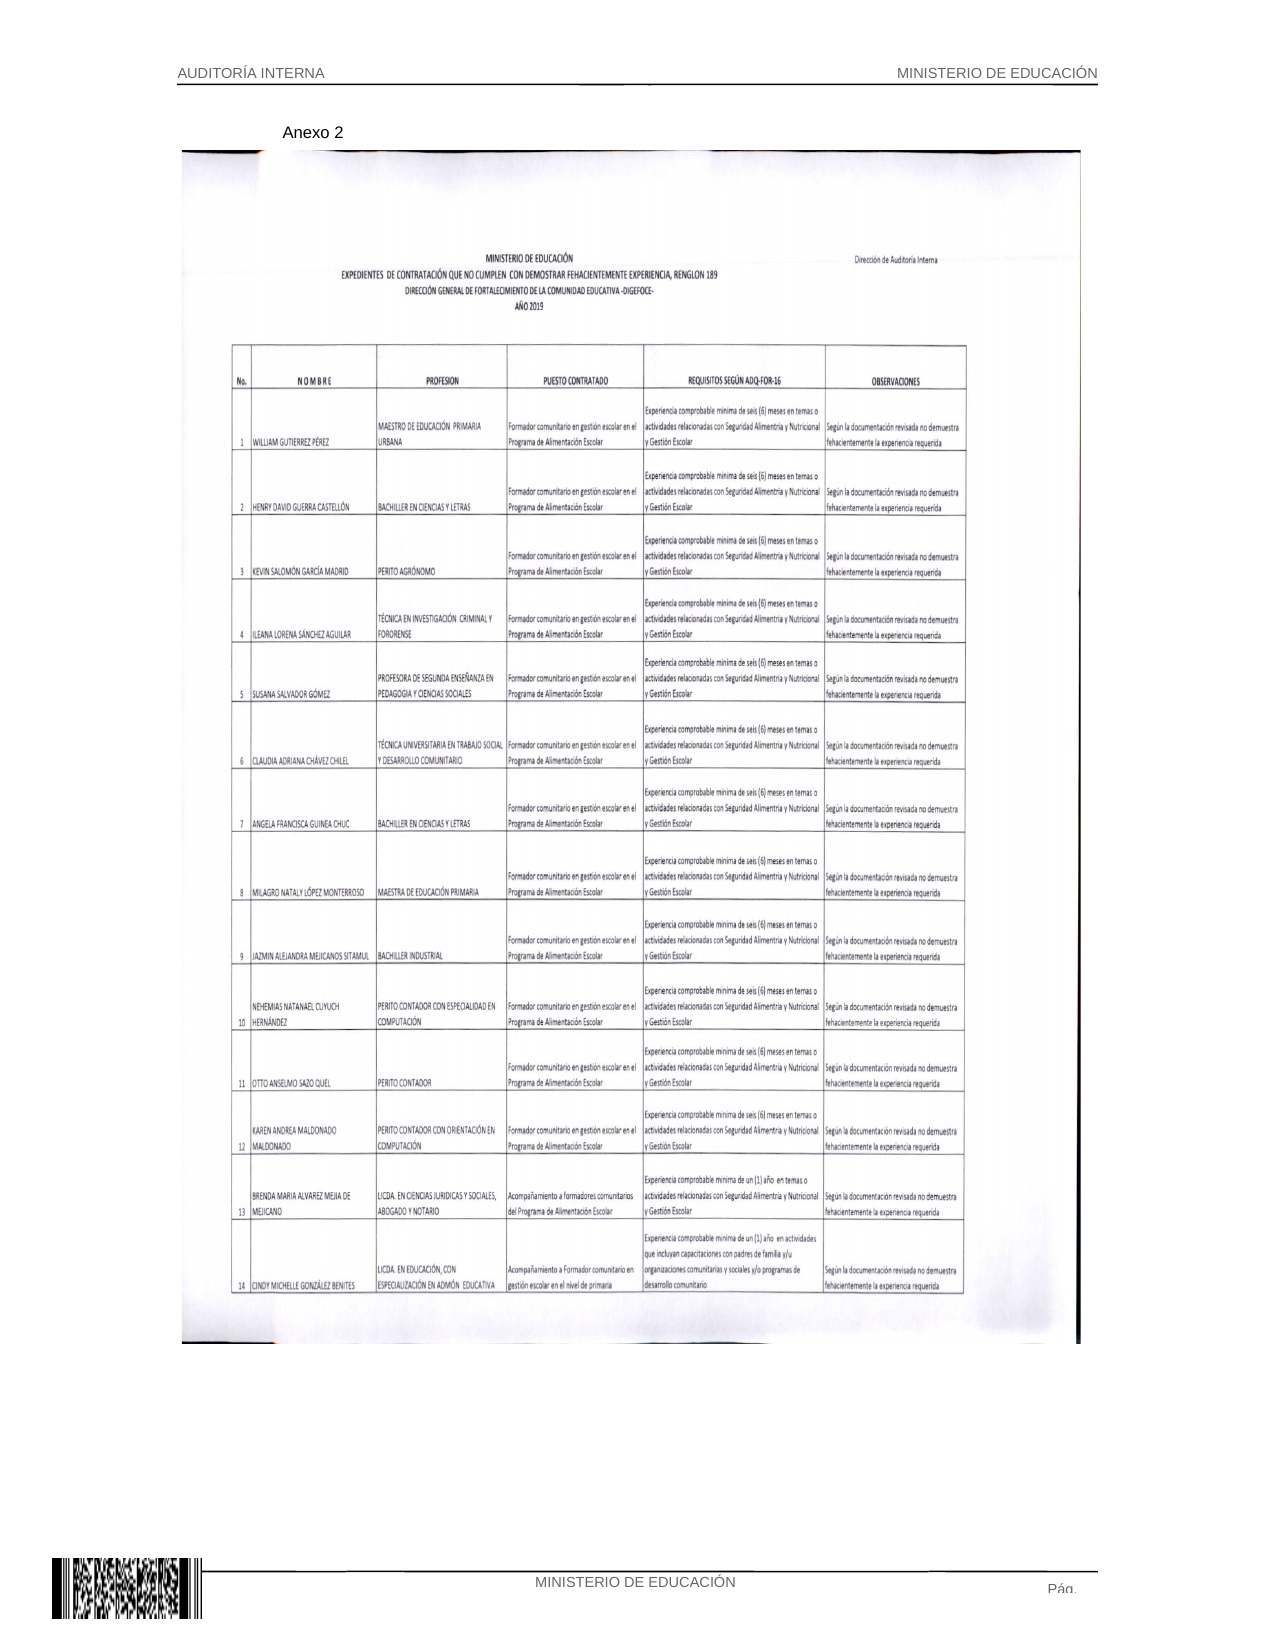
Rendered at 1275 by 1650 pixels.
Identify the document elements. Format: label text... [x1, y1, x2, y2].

picture [52, 1558, 202, 1619]
picture [181, 150, 1081, 1344]
text Anexo 2 [282, 123, 1110, 142]
